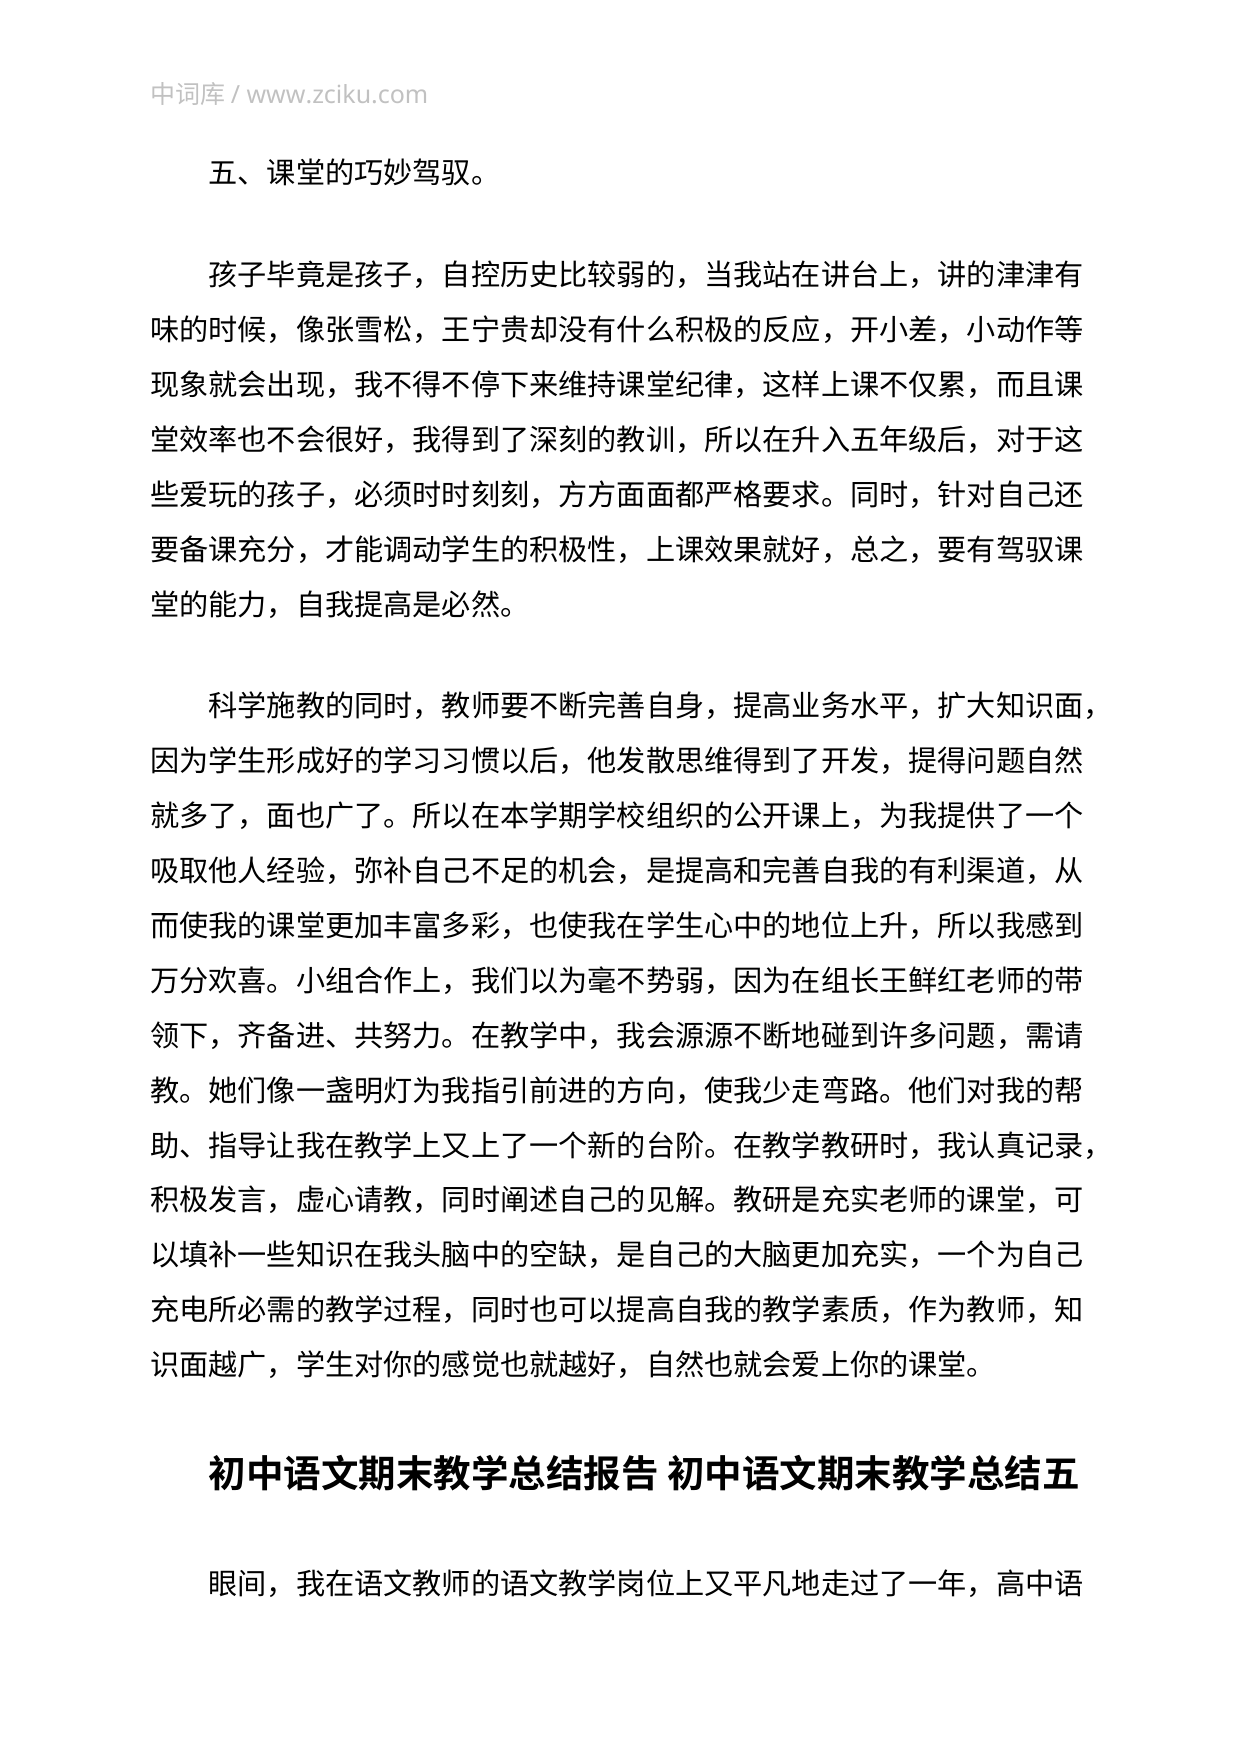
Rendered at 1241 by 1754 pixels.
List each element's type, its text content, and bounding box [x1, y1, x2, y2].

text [150, 1561, 1090, 1603]
text 孩子毕竟是孩子，自控历史比较弱的，当我站在讲台上，讲的津津有味的时候，像张雪松，王宁贵却没有什么积极的反应，开小差，小动作等现象就会出现，我不得不停下来维持课堂纪律，这样上课不仅累，而且课堂效率也不会很好，我得到了深刻的教训，所以在升入五年级后，对于这些爱玩的孩子，必须时时刻刻，方方面面都严格要求。同时，针对自己还要备课充分，才能调动学生的积极性，上课效果就好，总之，要有驾驭课堂的能力，自我提高是必然。 [150, 252, 1090, 623]
text 科学施教的同时，教师要不断完善自身，提高业务水平，扩大知识面，因为学生形成好的学习习惯以后，他发散思维得到了开发，提得问题自然就多了，面也广了。所以在本学期学校组织的公开课上，为我提供了一个吸取他人经验，弥补自己不足的机会，是提高和完善自我的有利渠道，从而使我的课堂更加丰富多彩，也使我在学生心中的地位上升，所以我感到万分欢喜。小组合作上，我们以为毫不势弱，因为在组长王鲜红老师的带领下，齐备进、共努力。在教学中，我会源源不断地碰到许多问题，需请教。她们像一盏明灯为我指引前进的方向，使我少走弯路。他们对我的帮助、指导让我在教学上又上了一个新的台阶。在教学教研时，我认真记录，积极发言，虚心请教，同时阐述自己的见解。教研是充实老师的课堂，可以填补一些知识在我头脑中的空缺，是自己的大脑更加充实，一个为自己充电所必需的教学过程，同时也可以提高自我的教学素质，作为教师，知识面越广，学生对你的感觉也就越好，自然也就会爱上你的课堂。 [150, 683, 1090, 1384]
text 初中语文期末教学总结报告 初中语文期末教学总结五 [150, 1443, 1090, 1498]
text 五、课堂的巧妙驾驭。 [150, 150, 1090, 192]
